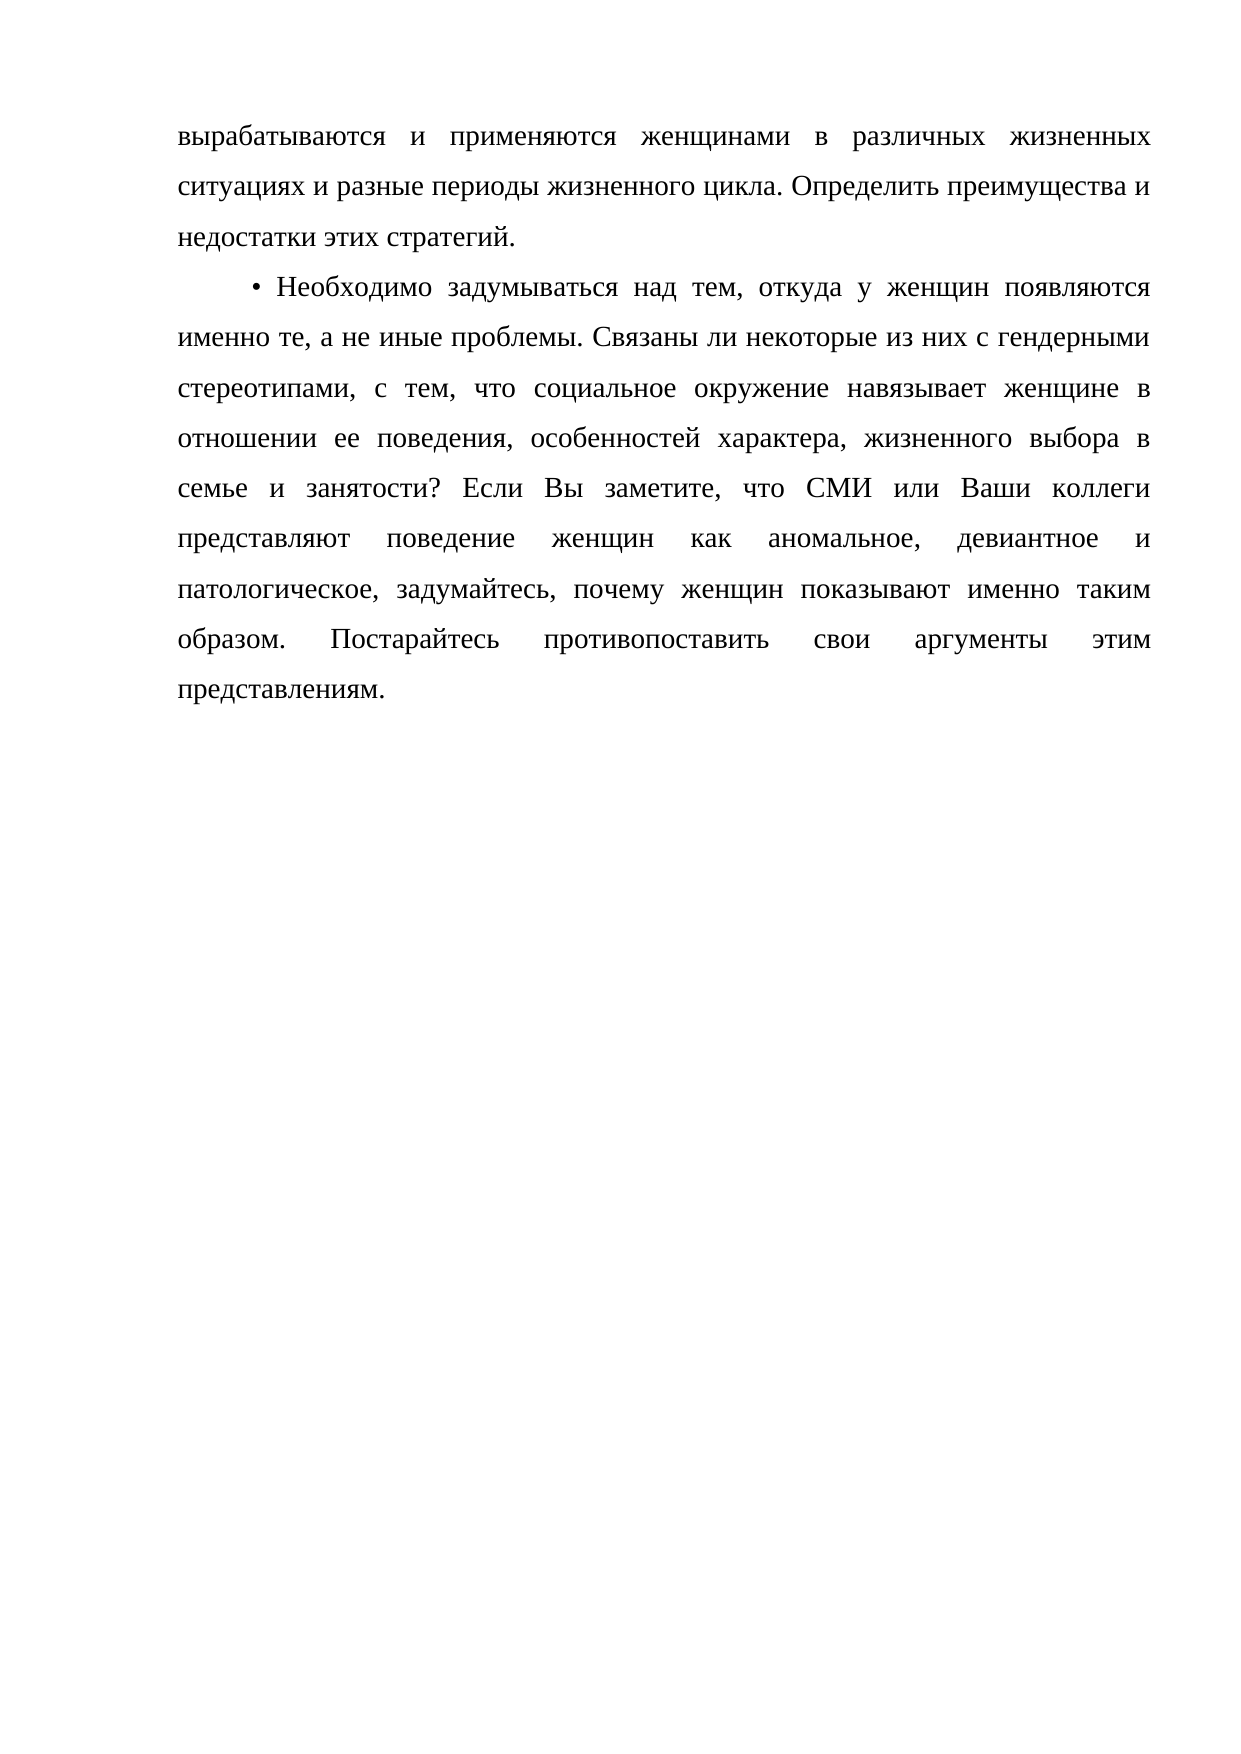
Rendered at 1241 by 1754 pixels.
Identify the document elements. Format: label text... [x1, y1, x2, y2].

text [177, 118, 1152, 252]
text • Необходимо задумываться над тем, откуда у женщин появляются именно те, а не иные проблемы. Связаны ли некоторые из них с гендерными стереотипами, с тем, что социальное окружение навязывает женщине в отношении ее поведения, особенностей характера, жизненного выбора в семье и занятости? Если Вы заметите, что СМИ или Ваши коллеги представляют поведение женщин как аномальное, девиантное и патологическое, задумайтесь, почему женщин показывают именно таким образом. Постарайтесь противопоставить свои аргументы этим представлениям. [177, 269, 1152, 705]
